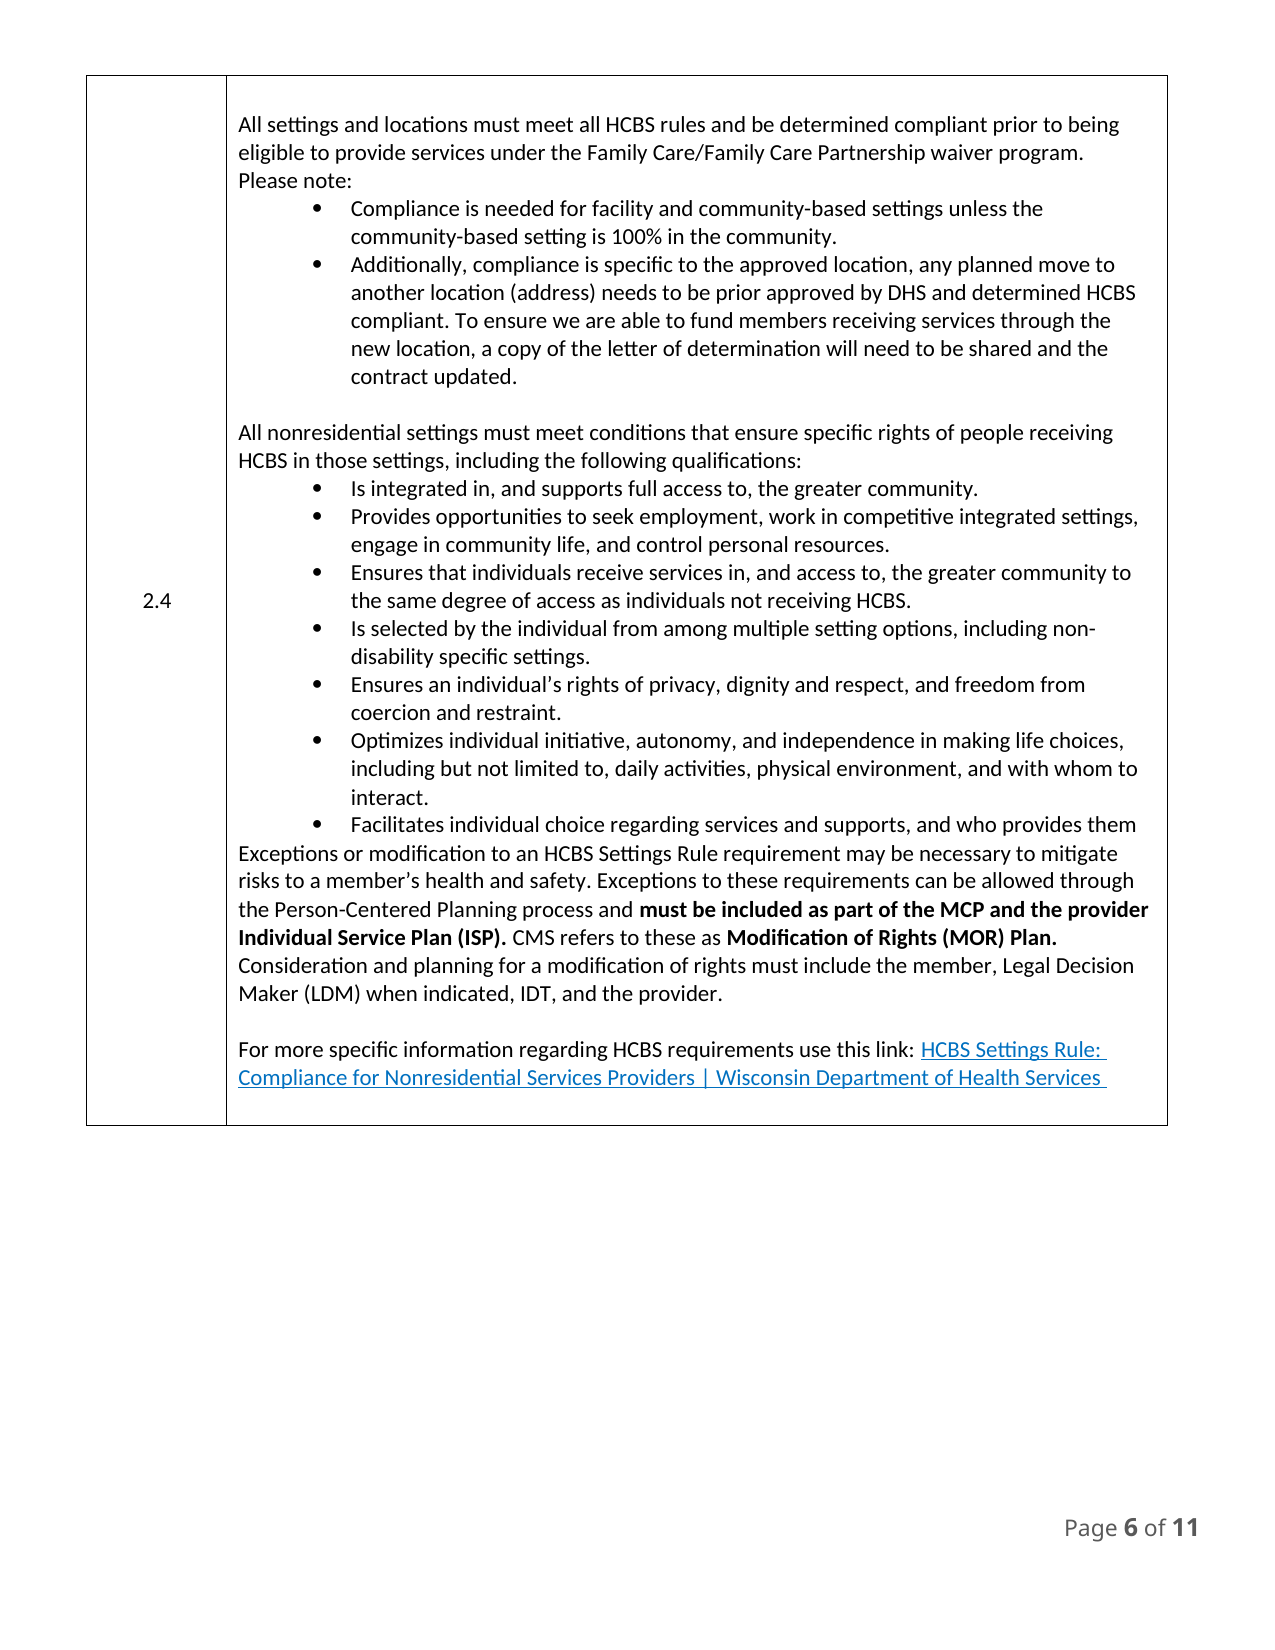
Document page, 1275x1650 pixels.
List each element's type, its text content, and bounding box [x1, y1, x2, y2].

table_cell All settings and locations must meet all HCBS rules and be determined compliant prior to being eligible to provide services under the Family Care/Family Care Partnership waiver program. Please note: Compliance is needed for facility and community-based settings unless the community-based setting is 100% in the community. Additionally, compliance is specific to the approved location, any planned move to another location (address) needs to be prior approved by DHS and determined HCBS compliant. To ensure we are able to fund members receiving services through the new location, a copy of the letter of determination will need to be shared and the contract updated. All nonresidential settings must meet conditions that ensure specific rights of people receiving HCBS in those settings, including the following qualifications: Is integrated in, and supports full access to, the greater community. Provides opportunities to seek employment, work in competitive integrated settings, engage in community life, and control personal resources. Ensures that individuals receive services in, and access to, the greater community to the same degree of access as individuals not receiving HCBS. Is selected by the individual from among multiple setting options, including non-disability specific settings. Ensures an individual’s rights of privacy, dignity and respect, and freedom from coercion and restraint. Optimizes individual initiative, autonomy, and independence in making life choices, including but not limited to, daily activities, physical environment, and with whom to interact. Facilitates individual choice regarding services and supports, and who provides them Exceptions or modification to an HCBS Settings Rule requirement may be necessary to mitigate risks to a member’s health and safety. Exceptions to these requirements can be allowed through the Person-Centered Planning process and must be included as part of the MCP and the provider Individual Service Plan (ISP). CMS refers to these as Modification of Rights (MOR) Plan. Consideration and planning for a modification of rights must include the member, Legal Decision Maker (LDM) when indicated, IDT, and the provider. For more specific information regarding HCBS requirements use this link: HCBS Settings Rule: Compliance for Nonresidential Services Providers | Wisconsin Department of Health Services [227, 76, 1167, 1125]
table_cell 2.4 [87, 76, 226, 1125]
